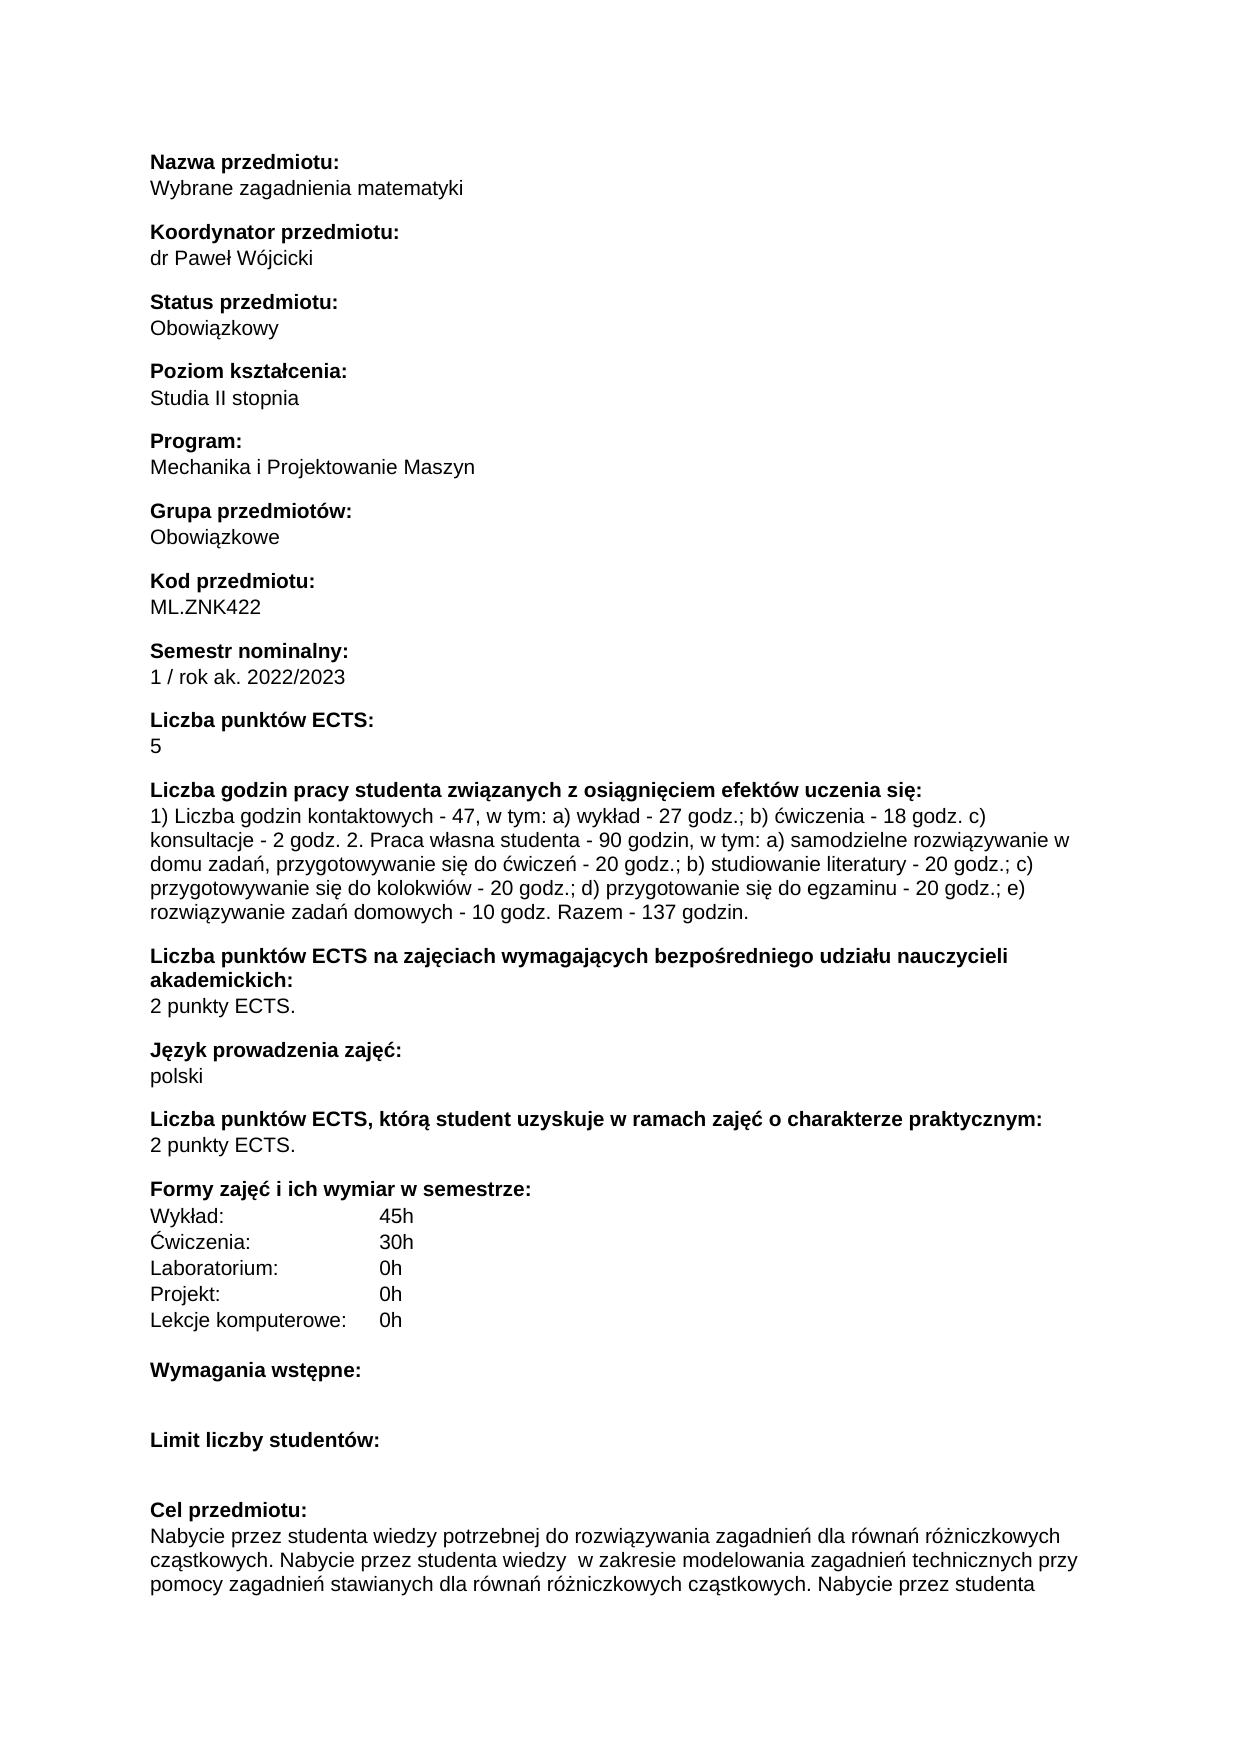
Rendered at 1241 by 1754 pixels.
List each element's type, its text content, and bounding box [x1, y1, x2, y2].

table_header Wykład: [140, 1204, 367, 1228]
text 2 punkty ECTS. [150, 994, 1090, 1018]
text 1) Liczba godzin kontaktowych - 47, w tym: a) wykład - 27 godz.; b) ćwiczenia - 18 godz. c) konsultacje - 2 godz. 2. Praca własna studenta - 90 godzin, w tym: a) samodzielne rozwiązywanie w domu zadań, przygotowywanie się do ćwiczeń - 20 godz.; b) studiowanie literatury - 20 godz.; c) przygotowywanie się do kolokwiów - 20 godz.; d) przygotowanie się do egzaminu - 20 godz.; e) rozwiązywanie zadań domowych - 10 godz. Razem - 137 godzin. [150, 804, 1090, 924]
text Koordynator przedmiotu: [150, 220, 1090, 244]
text Poziom kształcenia: [150, 359, 1090, 383]
text polski [150, 1063, 1090, 1087]
table_cell Laboratorium: [140, 1256, 367, 1280]
text Obowiązkowe [150, 525, 1090, 549]
text ML.ZNK422 [150, 595, 1090, 619]
text Studia II stopnia [150, 385, 1090, 409]
table_cell Ćwiczenia: [140, 1230, 367, 1254]
text Formy zajęć i ich wymiar w semestrze: [150, 1177, 1090, 1201]
table_cell 30h [369, 1228, 597, 1254]
text 2 punkty ECTS. [150, 1133, 1090, 1157]
table_cell 0h [369, 1306, 597, 1332]
text Język prowadzenia zajęć: [150, 1037, 1090, 1061]
text Liczba punktów ECTS na zajęciach wymagających bezpośredniego udziału nauczycieli akademickich: [150, 944, 1090, 992]
text Liczba punktów ECTS, którą student uzyskuje w ramach zajęć o charakterze praktycznym: [150, 1107, 1090, 1131]
text Obowiązkowy [150, 316, 1090, 339]
table_cell 0h [369, 1280, 597, 1306]
text Liczba godzin pracy studenta związanych z osiągnięciem efektów uczenia się: [150, 778, 1090, 802]
table_cell Projekt: [140, 1282, 367, 1306]
text dr Paweł Wójcicki [150, 246, 1090, 270]
table_header 45h [369, 1204, 597, 1228]
text Limit liczby studentów: [150, 1428, 1090, 1452]
text Cel przedmiotu: [150, 1497, 1090, 1521]
text Liczba punktów ECTS: [150, 708, 1090, 732]
text Program: [150, 429, 1090, 453]
text Status przedmiotu: [150, 289, 1090, 313]
text Wybrane zagadnienia matematyki [150, 176, 1090, 200]
text Semestr nominalny: [150, 638, 1090, 662]
text 5 [150, 734, 1090, 758]
text Wymagania wstępne: [150, 1358, 1090, 1382]
text Mechanika i Projektowanie Maszyn [150, 455, 1090, 479]
text 1 / rok ak. 2022/2023 [150, 664, 1090, 688]
table_cell Lekcje komputerowe: [140, 1308, 367, 1332]
text Nazwa przedmiotu: [150, 150, 1090, 174]
text Grupa przedmiotów: [150, 499, 1090, 523]
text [150, 1523, 1090, 1595]
table_cell 0h [369, 1254, 597, 1280]
text Kod przedmiotu: [150, 569, 1090, 593]
